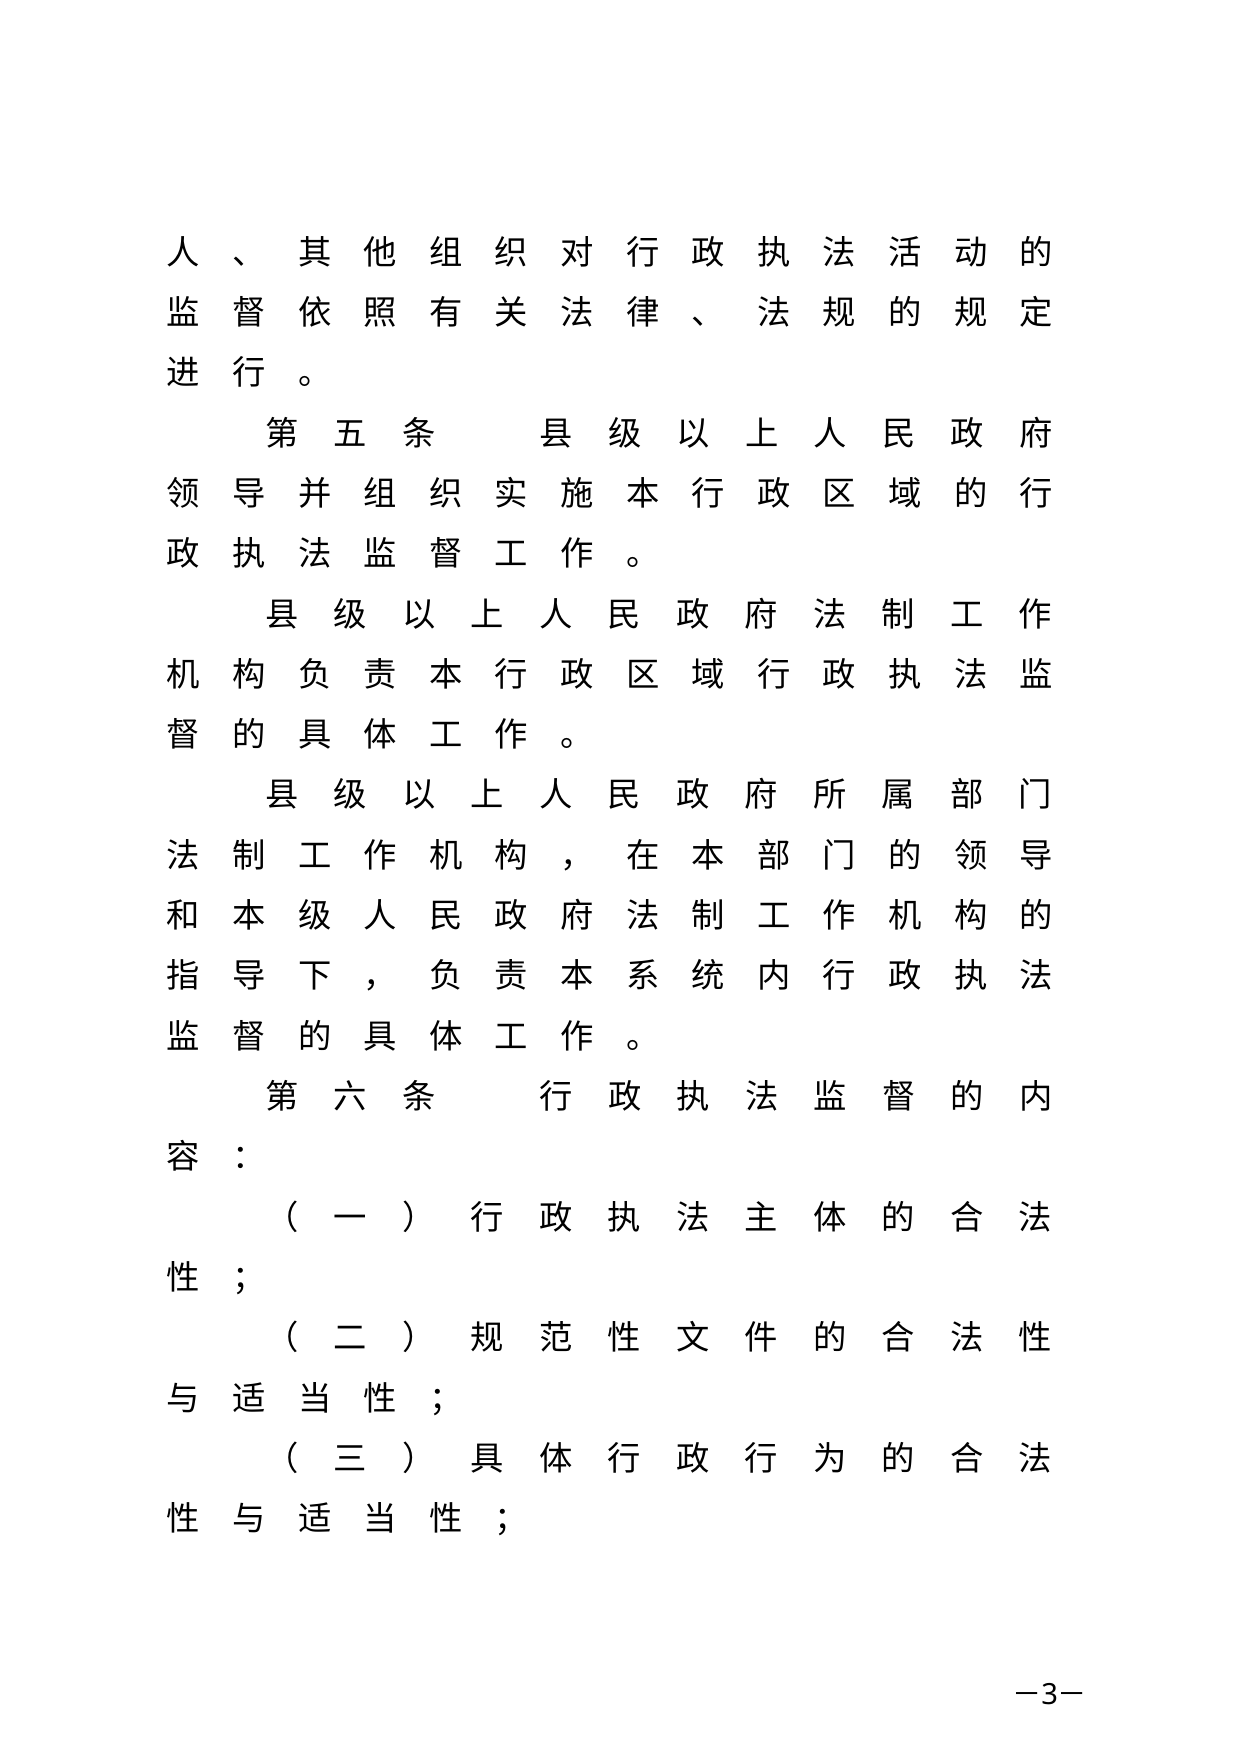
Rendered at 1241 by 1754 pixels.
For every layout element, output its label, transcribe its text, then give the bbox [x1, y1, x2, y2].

text （一）行政执法主体的合法性； [167, 1184, 1085, 1305]
text （二）规范性文件的合法性与适当性； [167, 1305, 1085, 1426]
text 县级以上人民政府法制工作机构负责本行政区域行政执法监督的具体工作。 [167, 581, 1085, 762]
text 第六条 行政执法监督的内容： [167, 1064, 1085, 1184]
text （三）具体行政行为的合法性与适当性； [167, 1426, 1085, 1546]
text 第五条 县级以上人民政府领导并组织实施本行政区域的行政执法监督工作。 [167, 400, 1085, 581]
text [167, 219, 1085, 400]
text 县级以上人民政府所属部门法制工作机构，在本部门的领导和本级人民政府法制工作机构的指导下，负责本系统内行政执法监督的具体工作。 [167, 762, 1085, 1064]
